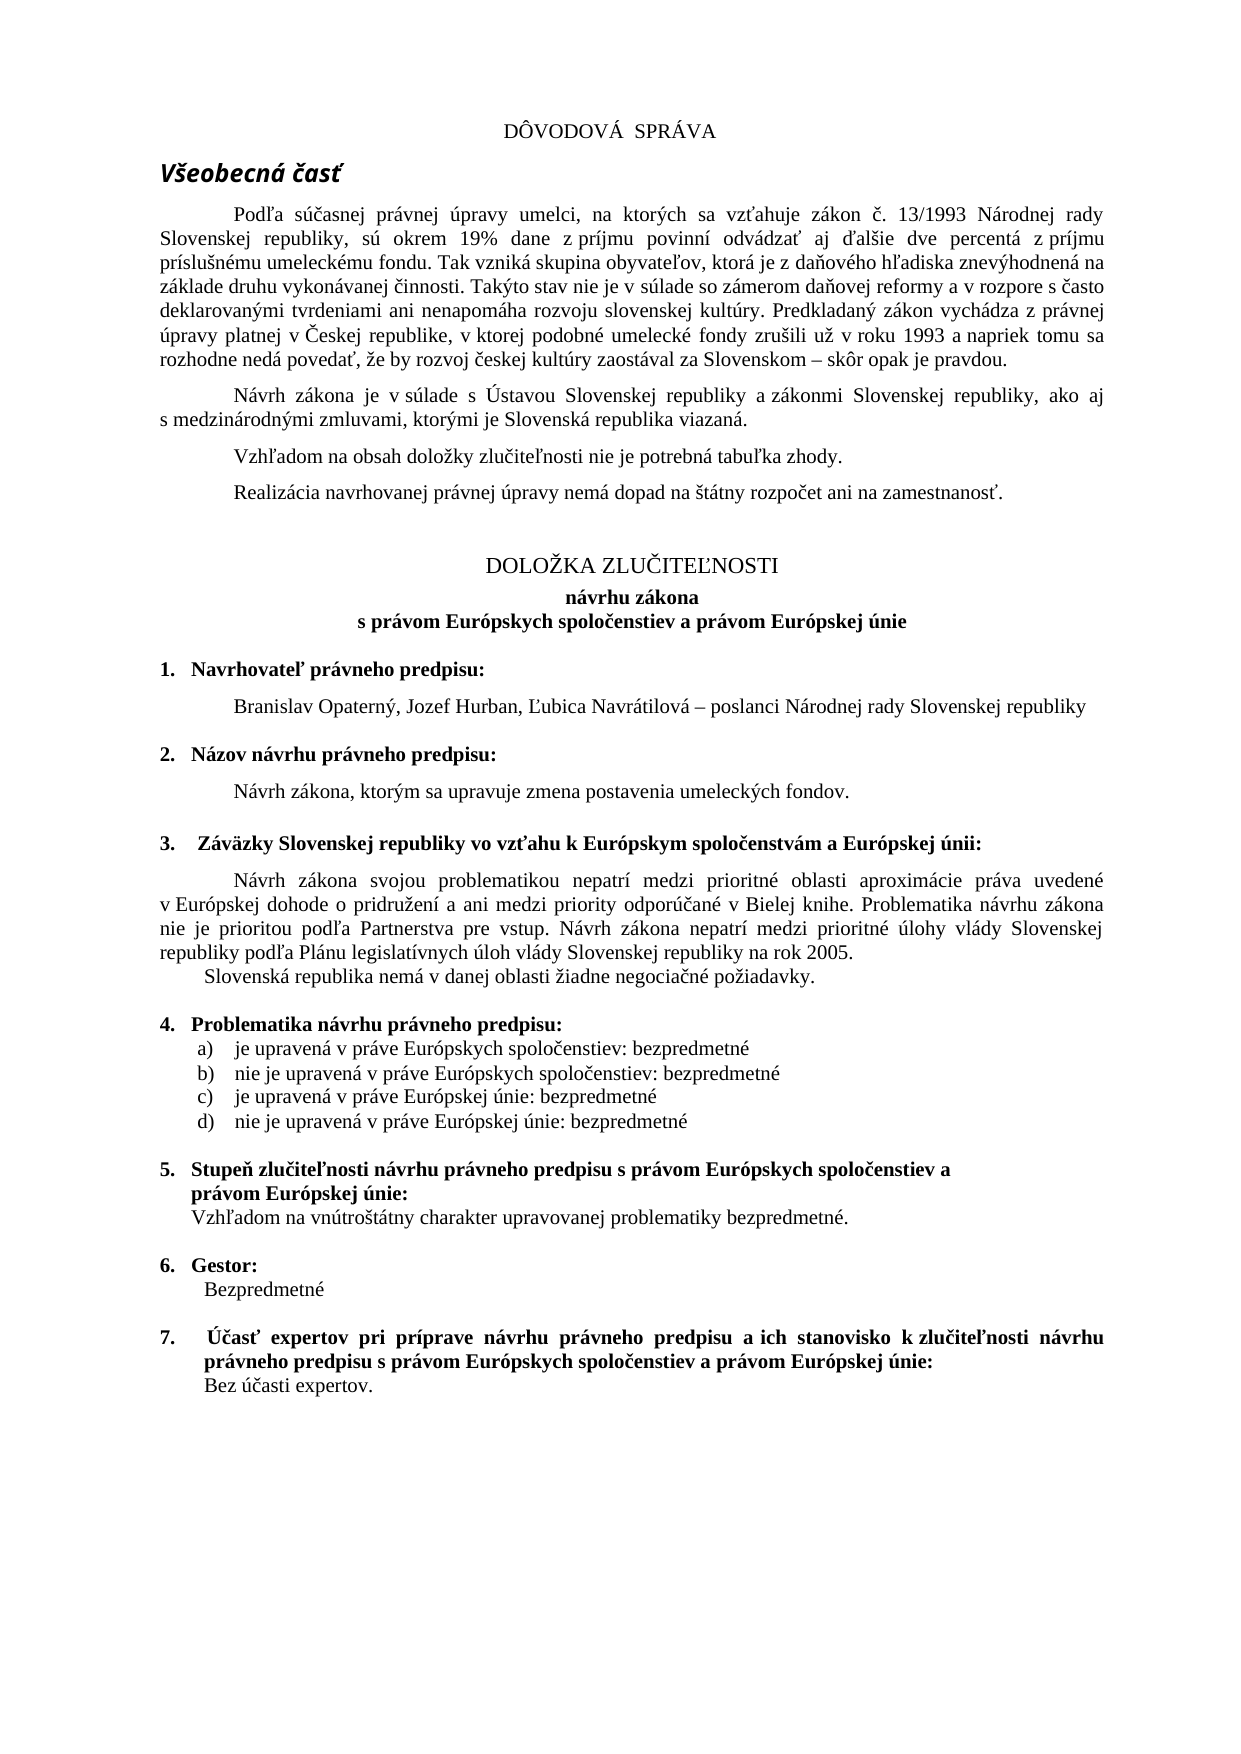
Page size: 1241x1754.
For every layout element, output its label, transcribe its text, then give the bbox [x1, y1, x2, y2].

text Bezpredmetné [159, 1277, 1104, 1301]
text 6. Gestor: [159, 1253, 1104, 1277]
text Vzhľadom na vnútroštátny charakter upravovanej problematiky bezpredmetné. [159, 1205, 1104, 1229]
list je upravená v práve Európskej únie: bezpredmetné [197, 1084, 1104, 1108]
text 1. Navrhovateľ právneho predpisu: [159, 657, 1104, 681]
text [86, 118, 1134, 143]
subtitle Doložka zlučiteľnosti [159, 552, 1104, 579]
text 4. Problematika návrhu právneho predpisu: [159, 1012, 1104, 1036]
text s právom Európskych spoločenstiev a právom Európskej únie [159, 609, 1104, 633]
text Realizácia navrhovanej právnej úpravy nemá dopad na štátny rozpočet ani na zamestnanosť. [159, 480, 1104, 504]
text právom Európskej únie: [159, 1181, 1104, 1205]
text Bez účasti expertov. [197, 1373, 1104, 1397]
text Slovenská republika nemá v danej oblasti žiadne negociačné požiadavky. [204, 964, 1104, 988]
text návrhu zákona [159, 585, 1104, 609]
text 5. Stupeň zlučiteľnosti návrhu právneho predpisu s právom Európskych spoločenstiev a [159, 1157, 1104, 1181]
text Návrh zákona svojou problematikou nepatrí medzi prioritné oblasti aproximácie práva uvedené v Európskej dohode o pridružení a ani medzi priority odporúčané v Bielej knihe. Problematika návrhu zákona nie je prioritou podľa Partnerstva pre vstup. Návrh zákona nepatrí medzi prioritné úlohy vlády Slovenskej republiky podľa Plánu legislatívnych úloh vlády Slovenskej republiky na rok 2005. [159, 868, 1104, 964]
list Záväzky Slovenskej republiky vo vzťahu k Európskym spoločenstvám a Európskej únii: [159, 831, 1104, 855]
text 2. Názov návrhu právneho predpisu: [159, 742, 1104, 766]
text Branislav Opaterný, Jozef Hurban, Ľubica Navrátilová – poslanci Národnej rady Slovenskej republiky [159, 694, 1104, 718]
text Návrh zákona, ktorým sa upravuje zmena postavenia umeleckých fondov. [159, 778, 1104, 803]
subtitle Všeobecná časť [159, 156, 1104, 190]
text 7. Účasť expertov pri príprave návrhu právneho predpisu a ich stanovisko k zlučiteľnosti návrhu právneho predpisu s právom Európskych spoločenstiev a právom Európskej únie: [159, 1325, 1104, 1373]
text Vzhľadom na obsah doložky zlučiteľnosti nie je potrebná tabuľka zhody. [159, 444, 1104, 468]
text Podľa súčasnej právnej úpravy umelci, na ktorých sa vzťahuje zákon č. 13/1993 Národnej rady Slovenskej republiky, sú okrem 19% dane z príjmu povinní odvádzať aj ďalšie dve percentá z príjmu príslušnému umeleckému fondu. Tak vzniká skupina obyvateľov, ktorá je z daňového hľadiska znevýhodnená na základe druhu vykonávanej činnosti. Takýto stav nie je v súlade so zámerom daňovej reformy a v rozpore s často deklarovanými tvrdeniami ani nenapomáha rozvoju slovenskej kultúry. Predkladaný zákon vychádza z právnej úpravy platnej v Českej republike, v ktorej podobné umelecké fondy zrušili už v roku 1993 a napriek tomu sa rozhodne nedá povedať, že by rozvoj českej kultúry zaostával za Slovenskom – skôr opak je pravdou. [159, 202, 1104, 371]
list nie je upravená v práve Európskej únie: bezpredmetné [197, 1108, 1104, 1133]
list je upravená v práve Európskych spoločenstiev: bezpredmetné [197, 1036, 1104, 1060]
list nie je upravená v práve Európskych spoločenstiev: bezpredmetné [197, 1060, 1104, 1084]
text Návrh zákona je v súlade s Ústavou Slovenskej republiky a zákonmi Slovenskej republiky, ako aj s medzinárodnými zmluvami, ktorými je Slovenská republika viazaná. [159, 383, 1104, 431]
